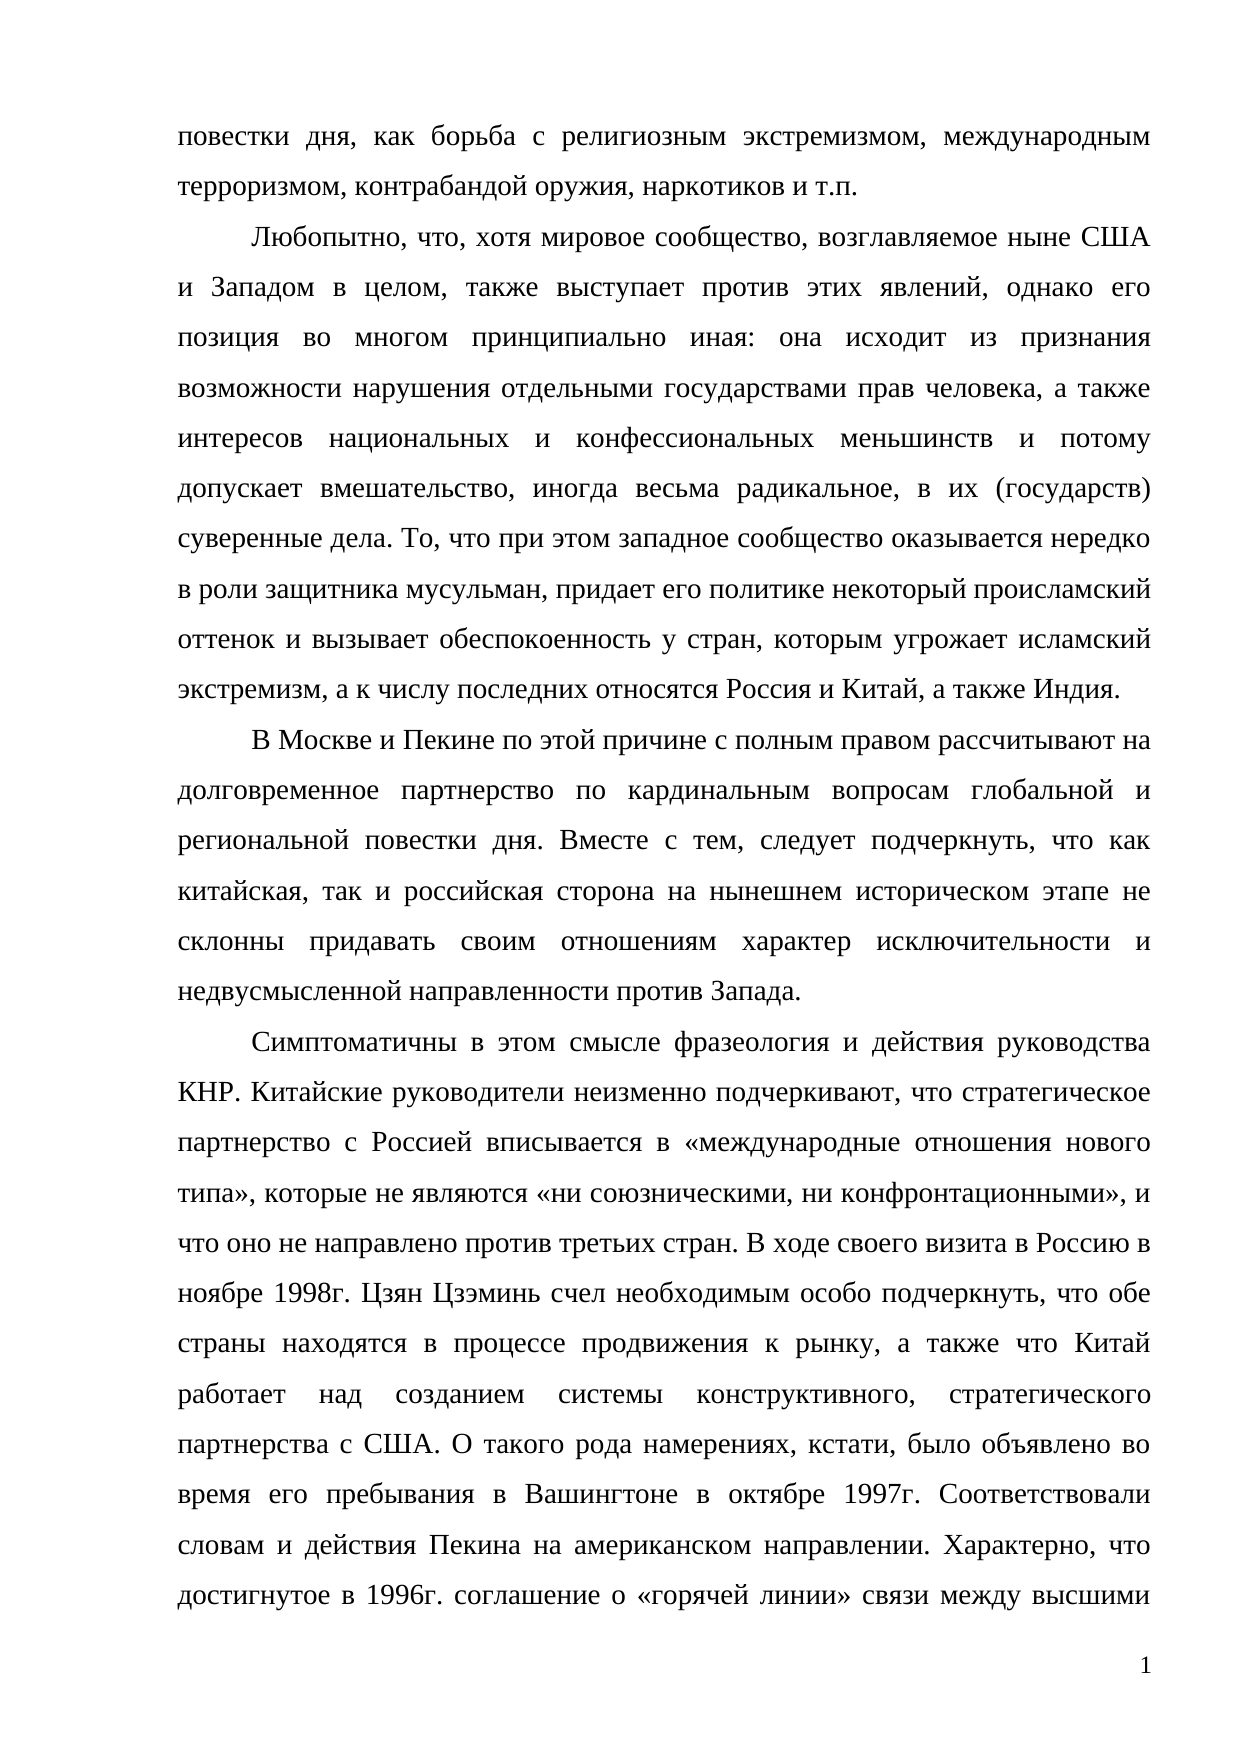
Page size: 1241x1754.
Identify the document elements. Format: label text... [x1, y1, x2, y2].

list Любопытно, что, хотя мировое сообщество, возглавляемое ныне США и Западом в целом, также выступает против этих явлений, однако его позиция во многом принципиально иная: она исходит из признания возможности нарушения отдельными государствами прав человека, а также интересов национальных и конфессиональных меньшинств и потому допускает вмешательство, иногда весьма радикальное, в их (государств) суверенные дела. То, что при этом западное сообщество оказывается нередко в роли защитника мусульман, придает его политике некоторый происламский оттенок и вызывает обеспокоенность у стран, которым угрожает исламский экстремизм, а к числу последних относятся Россия и Китай, а также Индия. [177, 219, 1152, 705]
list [177, 118, 1152, 202]
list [177, 1024, 1152, 1611]
list В Москве и Пекине по этой причине с полным правом рассчитывают на долговременное партнерство по кардинальным вопросам глобальной и региональной повестки дня. Вместе с тем, следует подчеркнуть, что как китайская, так и российская сторона на нынешнем историческом этапе не склонны придавать своим отношениям характер исключительности и недвусмысленной направленности против Запада. [177, 722, 1152, 1007]
